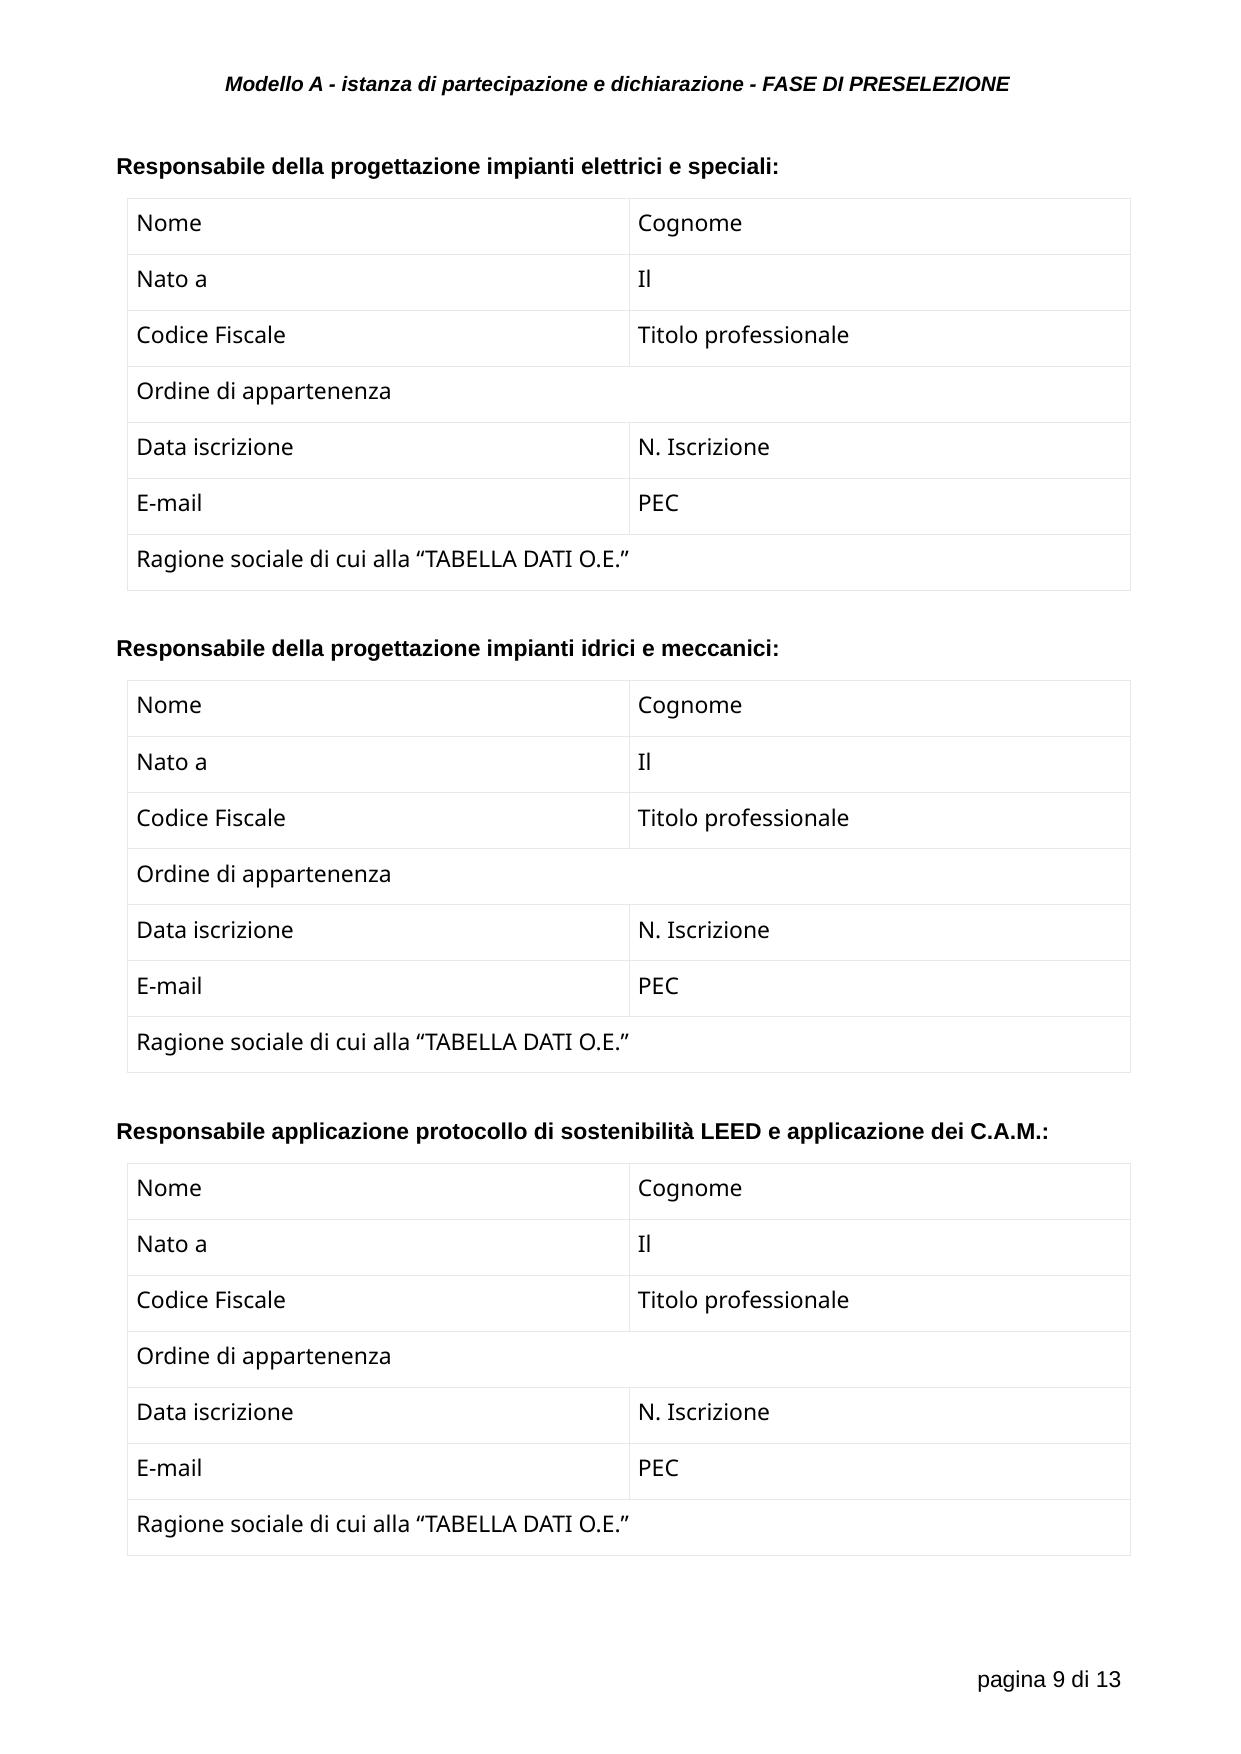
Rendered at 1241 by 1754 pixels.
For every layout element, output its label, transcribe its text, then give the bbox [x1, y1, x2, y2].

table_cell Titolo professionale [630, 793, 1130, 848]
table_cell Titolo professionale [630, 311, 1130, 366]
table_header Cognome [630, 1164, 1130, 1218]
table_cell Il [630, 255, 1130, 309]
table_header Cognome [630, 681, 1130, 736]
table_cell Data iscrizione [128, 1388, 629, 1443]
table_cell N. Iscrizione [630, 423, 1130, 478]
table_cell Ordine di appartenenza [128, 849, 1130, 904]
table_cell Data iscrizione [128, 905, 629, 960]
table_cell PEC [630, 479, 1130, 534]
table_cell Codice Fiscale [128, 793, 629, 848]
table_cell PEC [630, 1444, 1130, 1499]
table_cell Ordine di appartenenza [128, 1332, 1130, 1387]
table_cell E-mail [128, 479, 629, 534]
table_header Nome [128, 681, 629, 736]
text Responsabile della progettazione impianti idrici e meccanici: [116, 635, 1121, 662]
table_cell Codice Fiscale [128, 311, 629, 366]
table_cell E-mail [128, 1444, 629, 1499]
table_cell N. Iscrizione [630, 1388, 1130, 1443]
table_cell Nato a [128, 255, 629, 309]
table_cell Codice Fiscale [128, 1276, 629, 1331]
table_cell Nato a [128, 1220, 629, 1274]
table_cell Data iscrizione [128, 423, 629, 478]
table_cell Ragione sociale di cui alla “TABELLA DATI O.E.” [128, 1017, 1130, 1072]
table_cell Titolo professionale [630, 1276, 1130, 1331]
table_cell Nato a [128, 737, 629, 792]
table_cell E-mail [128, 961, 629, 1016]
text Responsabile della progettazione impianti elettrici e speciali: [116, 153, 1121, 179]
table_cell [128, 1500, 1130, 1555]
table_cell Ordine di appartenenza [128, 367, 1130, 422]
text Responsabile applicazione protocollo di sostenibilità LEED e applicazione dei C.A.M.: [116, 1118, 1121, 1144]
table_header Nome [128, 199, 629, 253]
table_cell Ragione sociale di cui alla “TABELLA DATI O.E.” [128, 535, 1130, 590]
table_cell Il [630, 737, 1130, 792]
table_cell PEC [630, 961, 1130, 1016]
table_header Nome [128, 1164, 629, 1218]
table_cell N. Iscrizione [630, 905, 1130, 960]
table_header Cognome [630, 199, 1130, 253]
table_cell Il [630, 1220, 1130, 1274]
